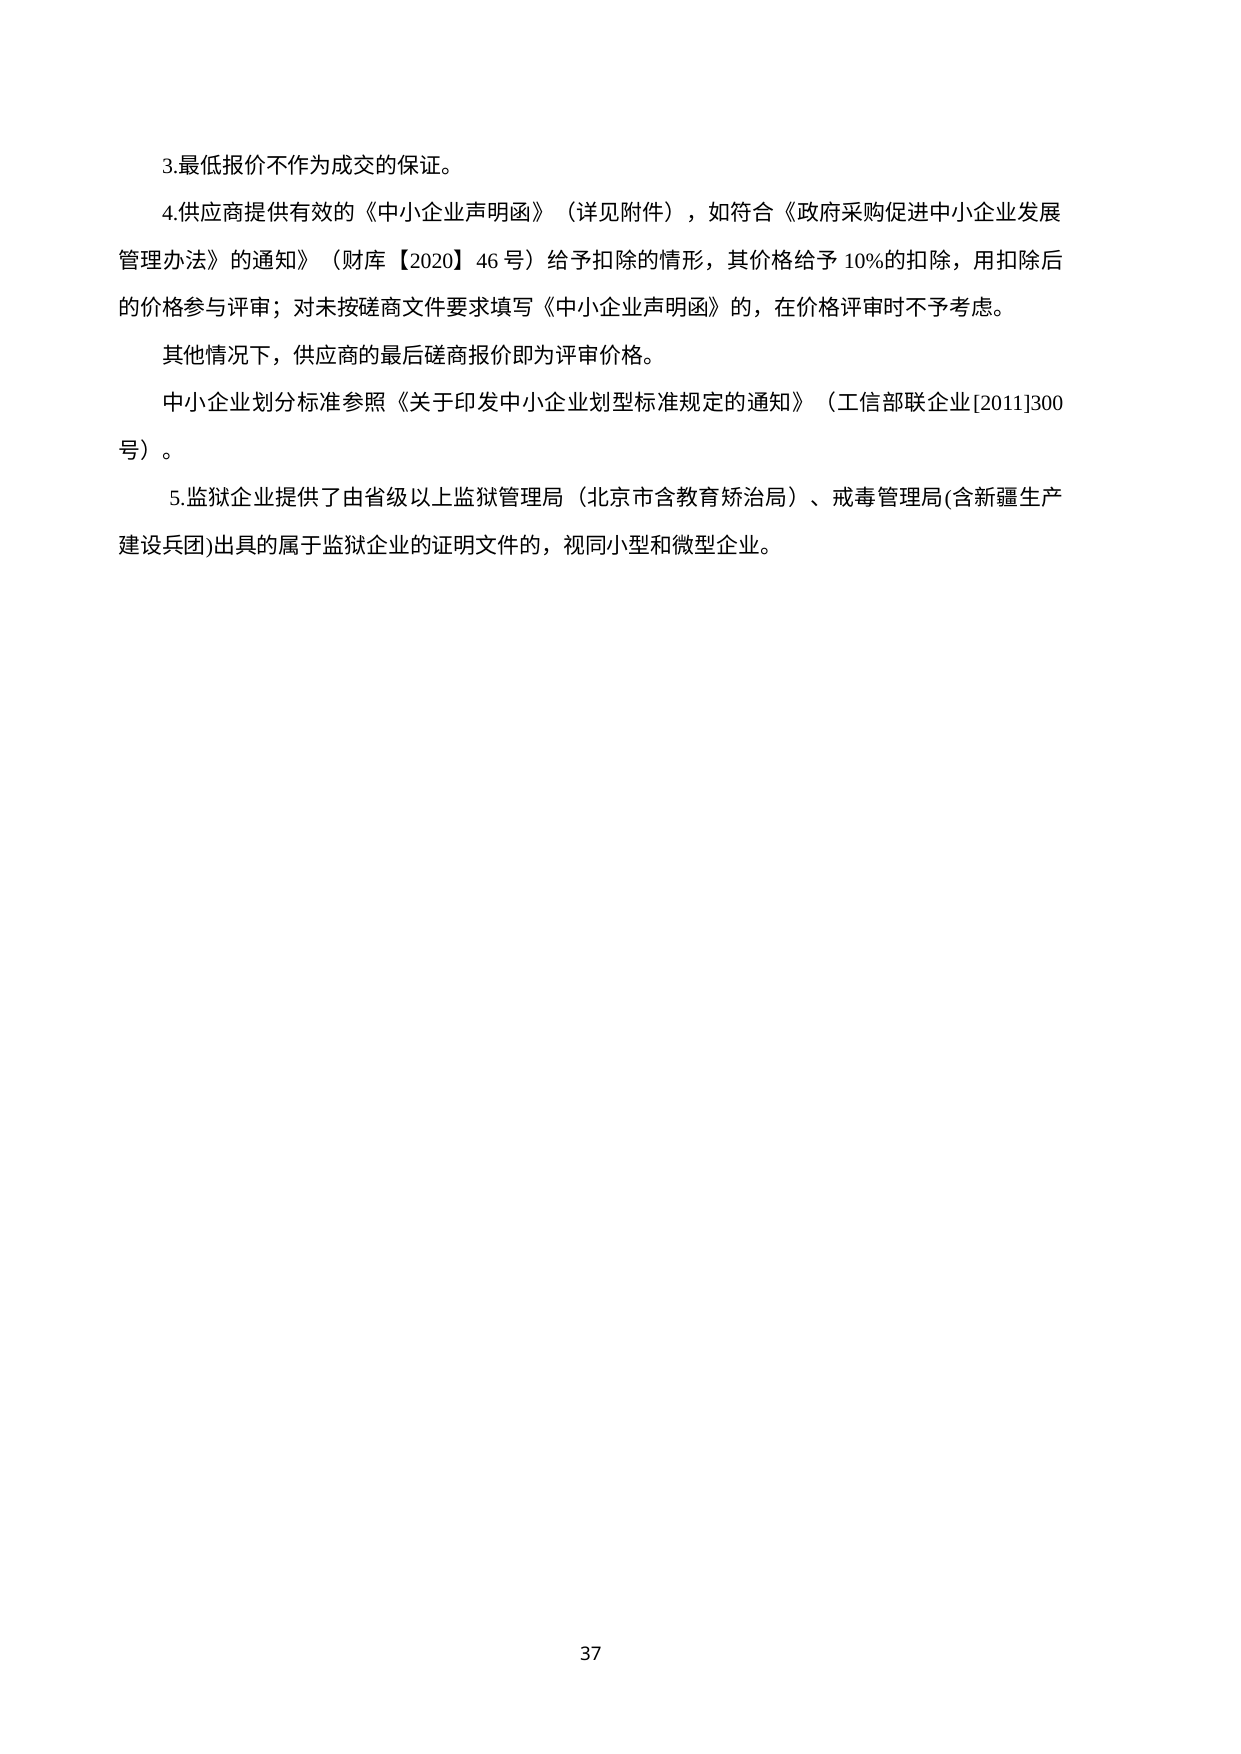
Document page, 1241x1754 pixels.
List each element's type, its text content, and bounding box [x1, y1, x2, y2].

text 5.监狱企业提供了由省级以上监狱管理局（北京市含教育矫治局）、戒毒管理局(含新疆生产建设兵团)出具的属于监狱企业的证明文件的，视同小型和微型企业。 [118, 480, 1063, 559]
text 中小企业划分标准参照《关于印发中小企业划型标准规定的通知》（工信部联企业[2011]300号）。 [118, 385, 1063, 464]
text 其他情况下，供应商的最后磋商报价即为评审价格。 [118, 338, 1063, 369]
text 3.最低报价不作为成交的保证。 [118, 148, 1063, 179]
text 4.供应商提供有效的《中小企业声明函》（详见附件），如符合《政府采购促进中小企业发展管理办法》的通知》（财库【2020】46号）给予扣除的情形，其价格给予10%的扣除，用扣除后的价格参与评审；对未按磋商文件要求填写《中小企业声明函》的，在价格评审时不予考虑。 [118, 195, 1063, 322]
